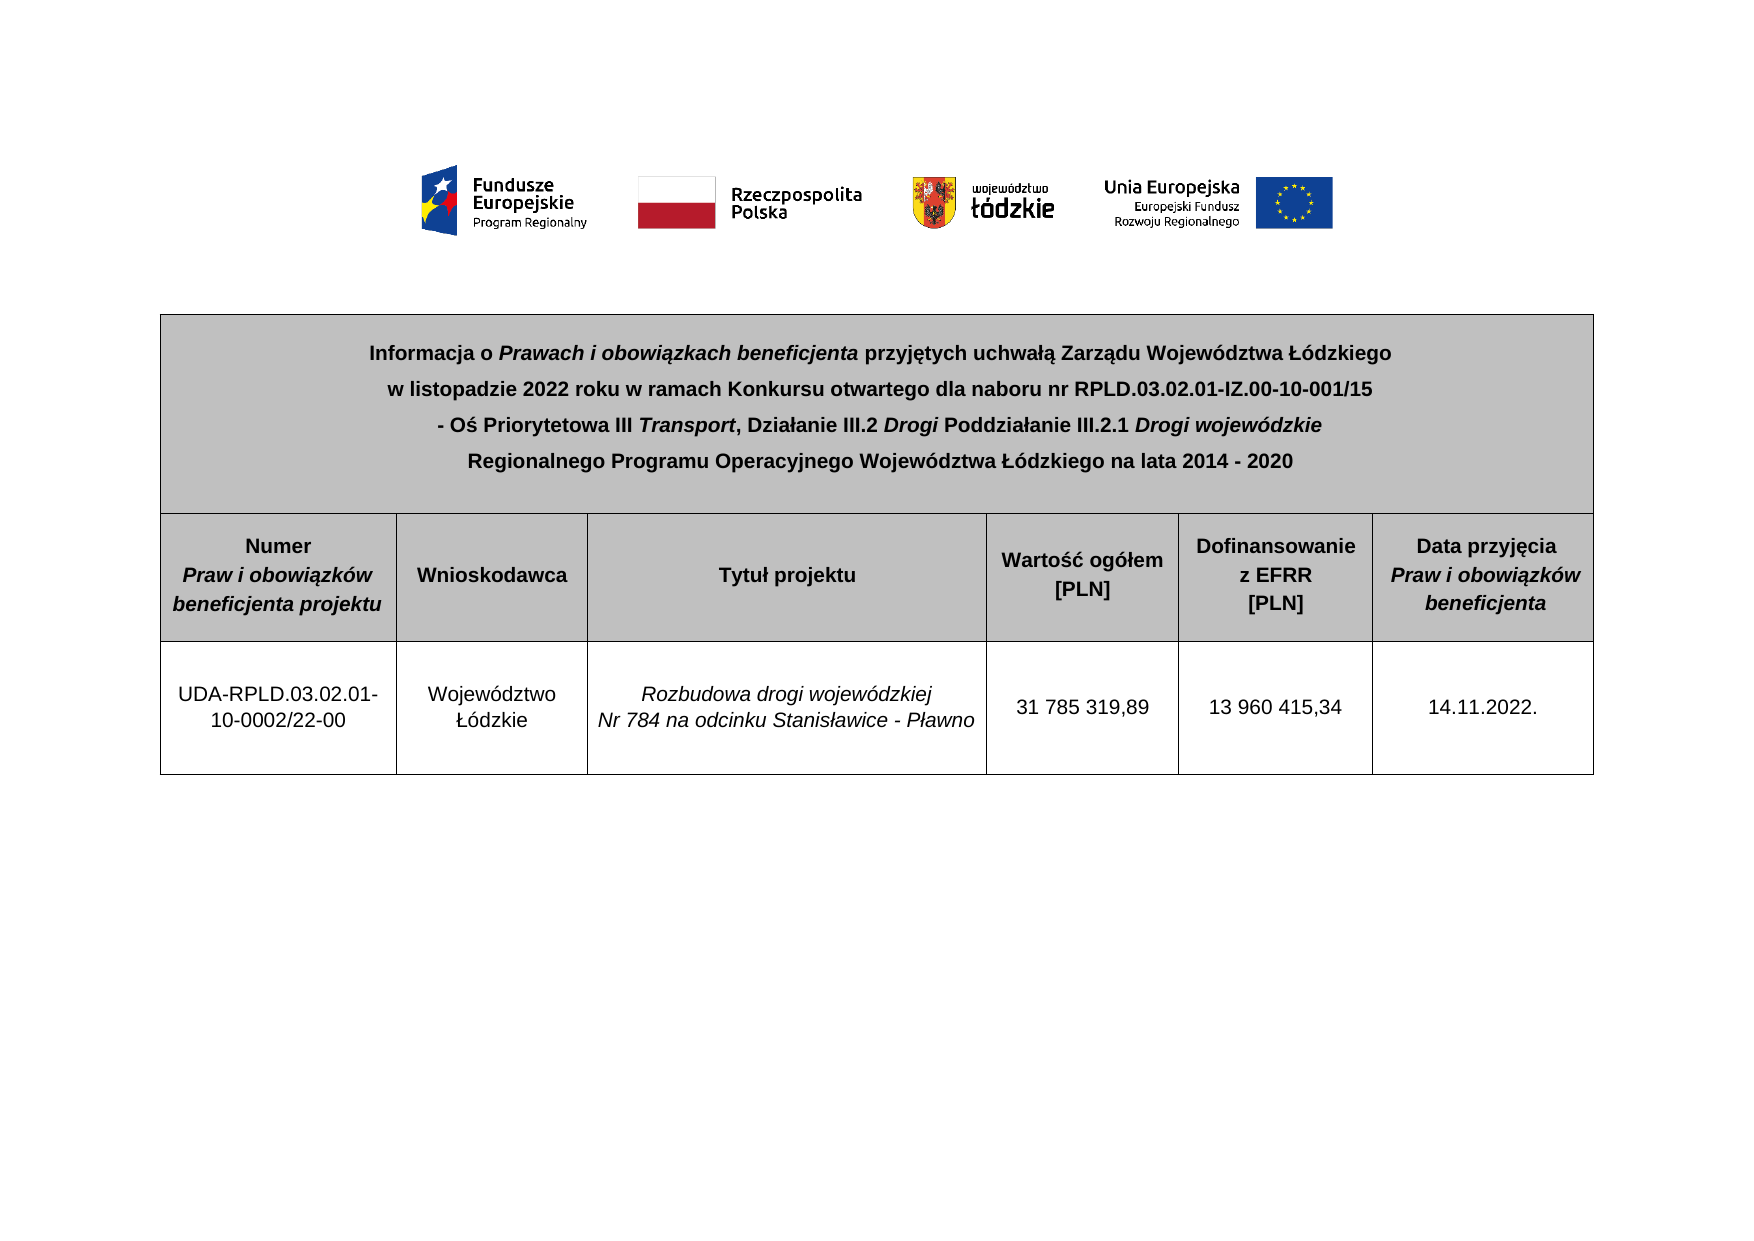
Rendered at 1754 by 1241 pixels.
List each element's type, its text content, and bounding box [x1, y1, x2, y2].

table_cell Województwo Łódzkie [397, 642, 587, 774]
table_cell 13 960 415,34 [1179, 642, 1372, 774]
table_cell 14.11.2022. [1373, 642, 1593, 774]
table_cell 31 785 319,89 [987, 642, 1178, 774]
table_header Informacja o Prawach i obowiązkach beneficjenta przyjętych uchwałą Zarządu Województwa Łódzkiego w listopadzie 2022 roku w ramach Konkursu otwartego dla naboru nr RPLD.03.02.01-IZ.00-10-001/15 - Oś Priorytetowa III Transport, Działanie III.2 Drogi Poddziałanie III.2.1 Drogi wojewódzkie Regionalnego Programu Operacyjnego Województwa Łódzkiego na lata 2014 - 2020 [161, 315, 1593, 513]
table_cell Wartość ogółem [PLN] [987, 514, 1178, 641]
table_cell Numer Praw i obowiązków beneficjenta projektu [161, 514, 396, 641]
picture [404, 147, 1350, 253]
table_cell Rozbudowa drogi wojewódzkiej Nr 784 na odcinku Stanisławice - Pławno [588, 642, 986, 774]
table_cell Data przyjęcia Praw i obowiązków beneficjenta [1373, 514, 1593, 641]
table_cell Wnioskodawca [397, 514, 587, 641]
table_cell Dofinansowanie z EFRR [PLN] [1179, 514, 1372, 641]
table_cell UDA-RPLD.03.02.01-10-0002/22-00 [161, 642, 396, 774]
table_cell Tytuł projektu [588, 514, 986, 641]
